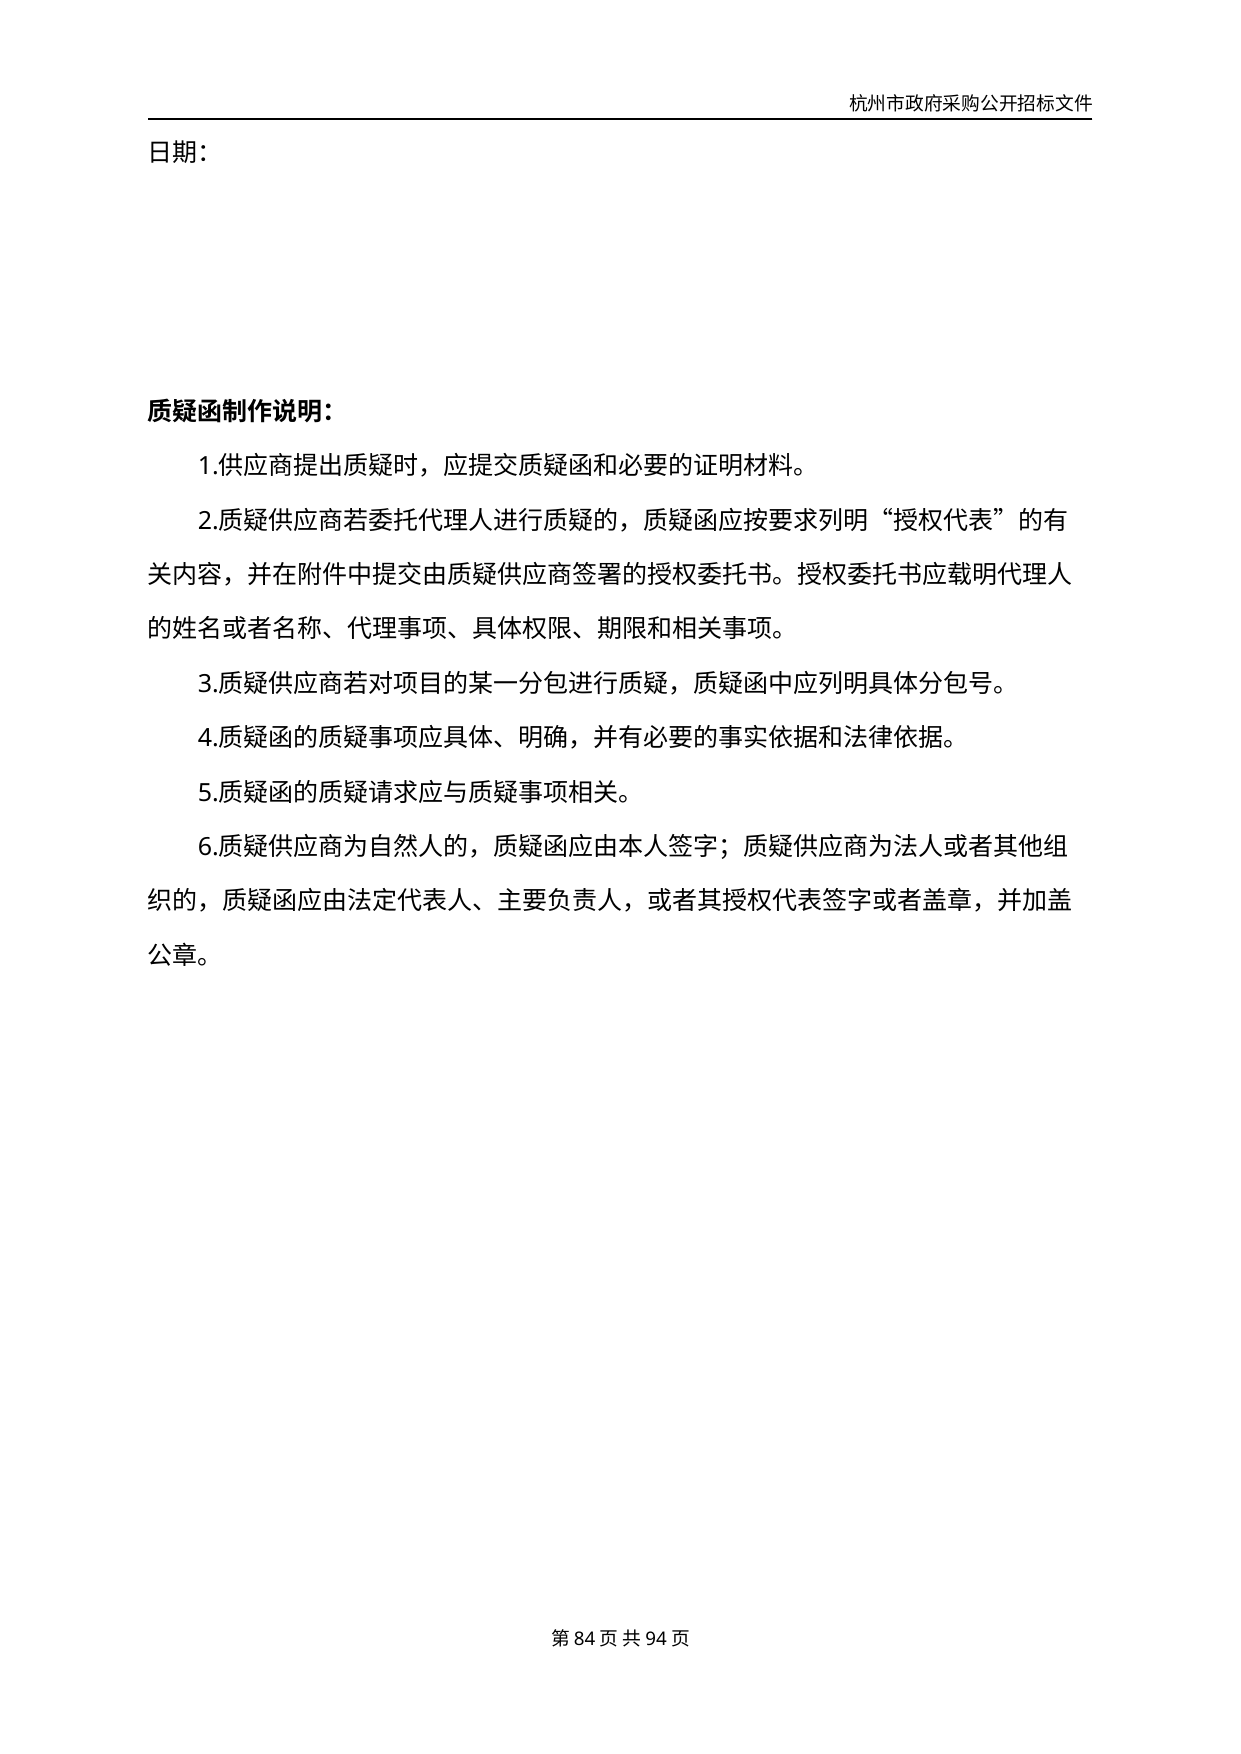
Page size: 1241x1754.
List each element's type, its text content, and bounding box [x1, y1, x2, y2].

text 6.质疑供应商为自然人的，质疑函应由本人签字；质疑供应商为法人或者其他组织的，质疑函应由法定代表人、主要负责人，或者其授权代表签字或者盖章，并加盖公章。 [148, 826, 1092, 971]
text 5.质疑函的质疑请求应与质疑事项相关。 [148, 772, 1092, 808]
text 3.质疑供应商若对项目的某一分包进行质疑，质疑函中应列明具体分包号。 [148, 663, 1092, 699]
text 日期： [148, 133, 1092, 169]
text 质疑函制作说明： [148, 391, 1092, 428]
text 1.供应商提出质疑时，应提交质疑函和必要的证明材料。 [148, 446, 1092, 482]
text 2.质疑供应商若委托代理人进行质疑的，质疑函应按要求列明“授权代表”的有关内容，并在附件中提交由质疑供应商签署的授权委托书。授权委托书应载明代理人的姓名或者名称、代理事项、具体权限、期限和相关事项。 [148, 500, 1092, 645]
text 4.质疑函的质疑事项应具体、明确，并有必要的事实依据和法律依据。 [148, 718, 1092, 754]
